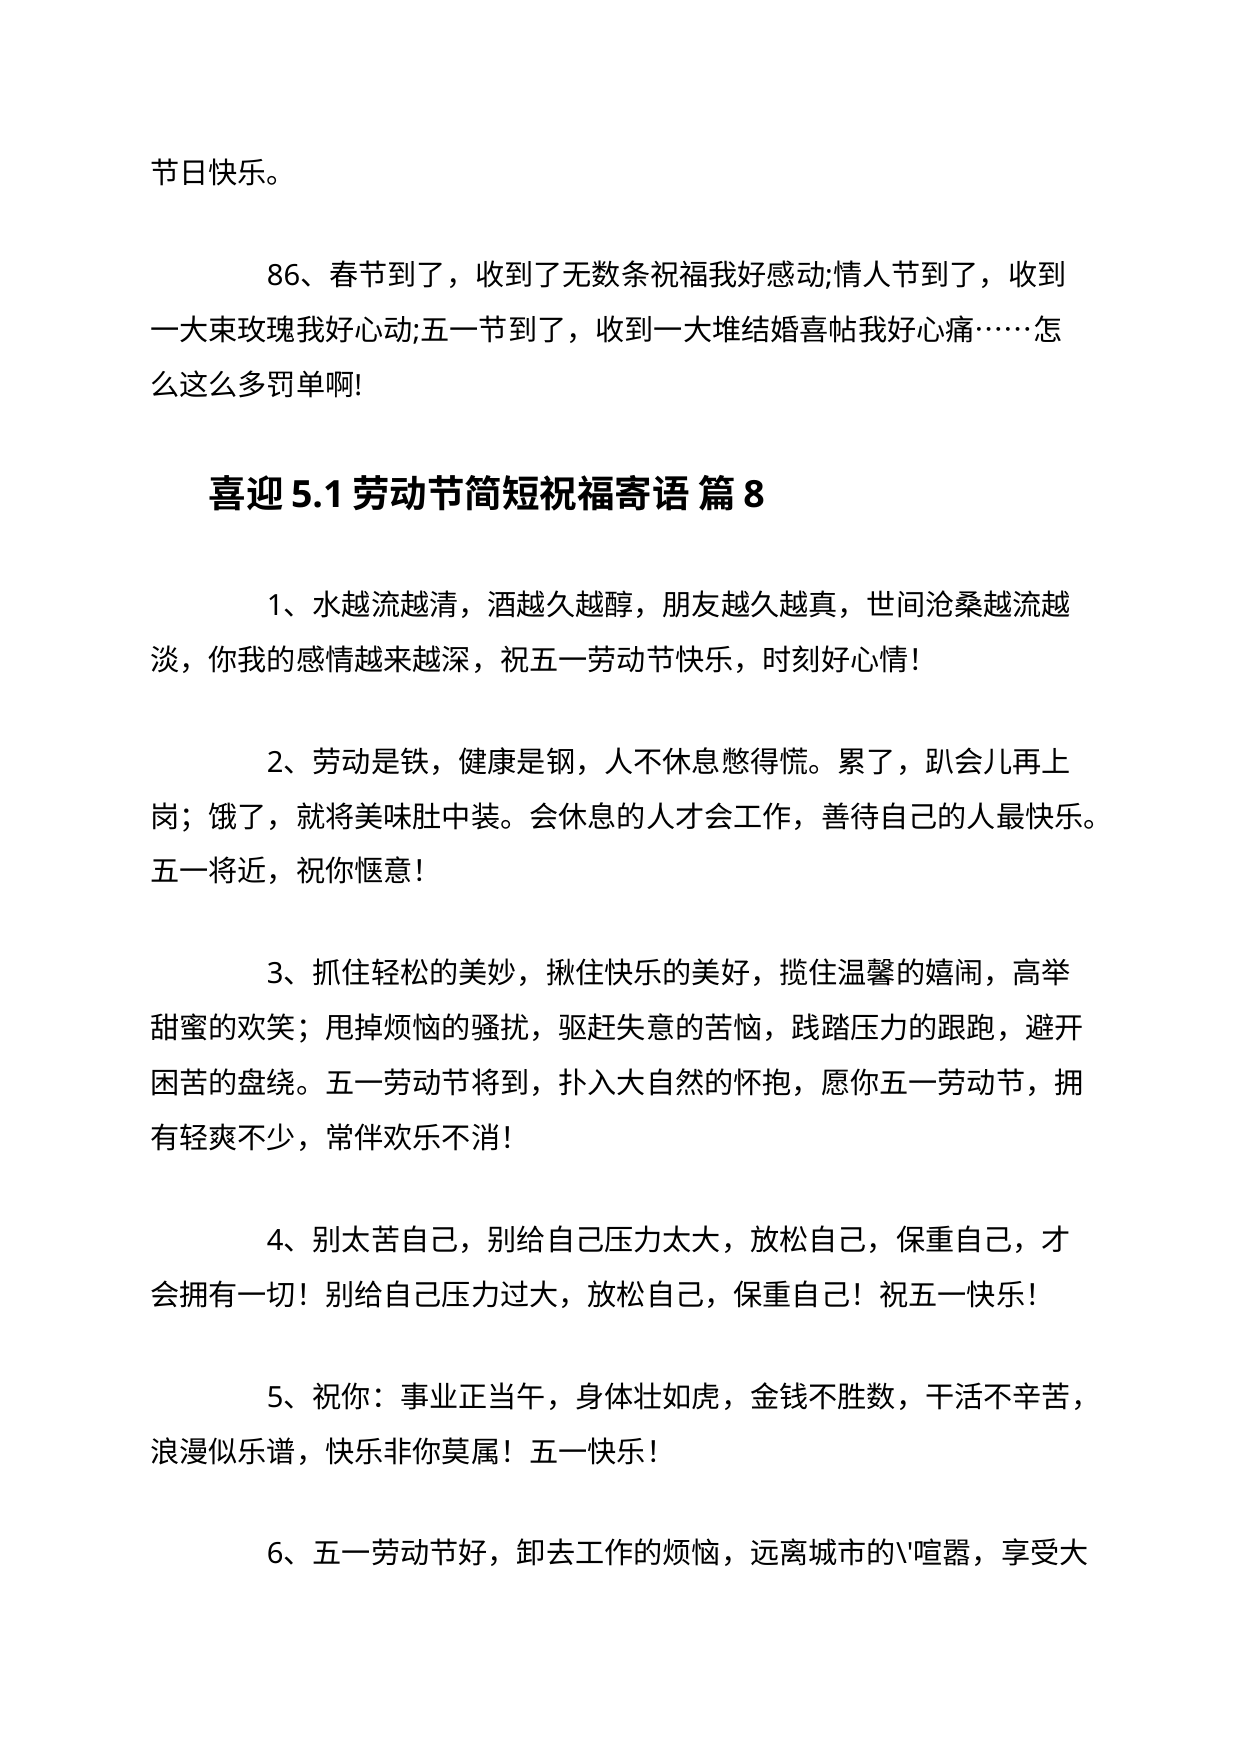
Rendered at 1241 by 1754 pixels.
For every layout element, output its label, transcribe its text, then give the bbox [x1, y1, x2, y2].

text 喜迎5.1劳动节简短祝福寄语 篇8 [150, 464, 1090, 518]
text 3、抓住轻松的美妙，揪住快乐的美好，揽住温馨的嬉闹，高举甜蜜的欢笑；甩掉烦恼的骚扰，驱赶失意的苦恼，践踏压力的跟跑，避开困苦的盘绕。五一劳动节将到，扑入大自然的怀抱，愿你五一劳动节，拥有轻爽不少，常伴欢乐不消！ [150, 950, 1090, 1157]
text 1、水越流越清，酒越久越醇，朋友越久越真，世间沧桑越流越淡，你我的感情越来越深，祝五一劳动节快乐，时刻好心情！ [150, 581, 1090, 679]
text 4、别太苦自己，别给自己压力太大，放松自己，保重自己，才会拥有一切！别给自己压力过大，放松自己，保重自己！祝五一快乐！ [150, 1216, 1090, 1314]
text 86、春节到了，收到了无数条祝福我好感动;情人节到了，收到一大束玫瑰我好心动;五一节到了，收到一大堆结婚喜帖我好心痛……怎么这么多罚单啊! [150, 252, 1090, 404]
text 2、劳动是铁，健康是钢，人不休息憋得慌。累了，趴会儿再上岗；饿了，就将美味肚中装。会休息的人才会工作，善待自己的人最快乐。五一将近，祝你惬意！ [150, 738, 1090, 890]
text 5、祝你：事业正当午，身体壮如虎，金钱不胜数，干活不辛苦，浪漫似乐谱，快乐非你莫属！五一快乐！ [150, 1373, 1090, 1470]
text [150, 150, 1090, 192]
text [150, 1530, 1090, 1572]
